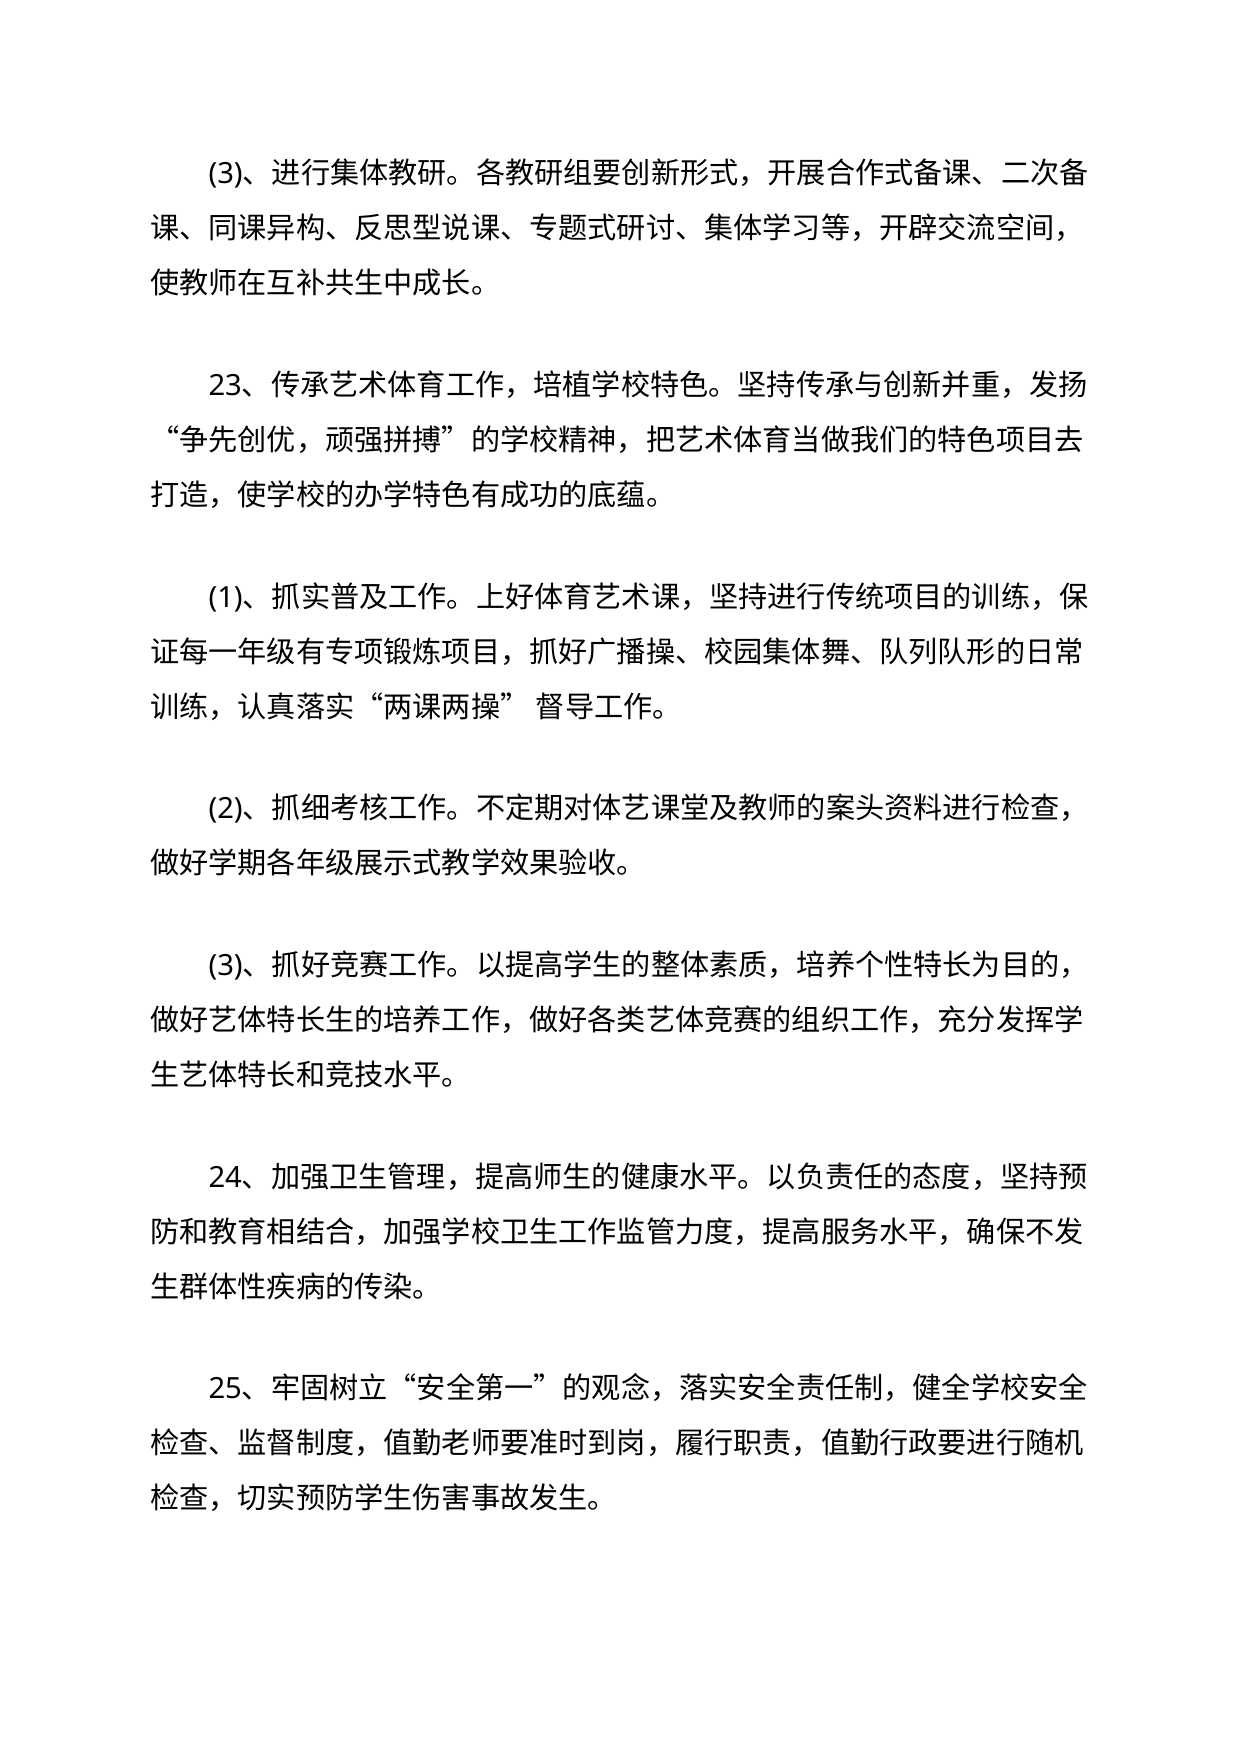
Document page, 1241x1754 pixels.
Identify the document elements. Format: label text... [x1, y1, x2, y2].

text (3)、进行集体教研。各教研组要创新形式，开展合作式备课、二次备课、同课异构、反思型说课、专题式研讨、集体学习等，开辟交流空间，使教师在互补共生中成长。 [150, 150, 1090, 302]
text (3)、抓好竞赛工作。以提高学生的整体素质，培养个性特长为目的，做好艺体特长生的培养工作，做好各类艺体竞赛的组织工作，充分发挥学生艺体特长和竞技水平。 [150, 942, 1090, 1094]
text (2)、抓细考核工作。不定期对体艺课堂及教师的案头资料进行检查，做好学期各年级展示式教学效果验收。 [150, 785, 1090, 882]
text 23、传承艺术体育工作，培植学校特色。坚持传承与创新并重，发扬“争先创优，顽强拼搏”的学校精神，把艺术体育当做我们的特色项目去打造，使学校的办学特色有成功的底蕴。 [150, 362, 1090, 514]
text (1)、抓实普及工作。上好体育艺术课，坚持进行传统项目的训练，保证每一年级有专项锻炼项目，抓好广播操、校园集体舞、队列队形的日常训练，认真落实“两课两操” 督导工作。 [150, 573, 1090, 726]
text 24、加强卫生管理，提高师生的健康水平。以负责任的态度，坚持预防和教育相结合，加强学校卫生工作监管力度，提高服务水平，确保不发生群体性疾病的传染。 [150, 1153, 1090, 1306]
text 25、牢固树立“安全第一”的观念，落实安全责任制，健全学校安全检查、监督制度，值勤老师要准时到岗，履行职责，值勤行政要进行随机检查，切实预防学生伤害事故发生。 [150, 1365, 1090, 1517]
